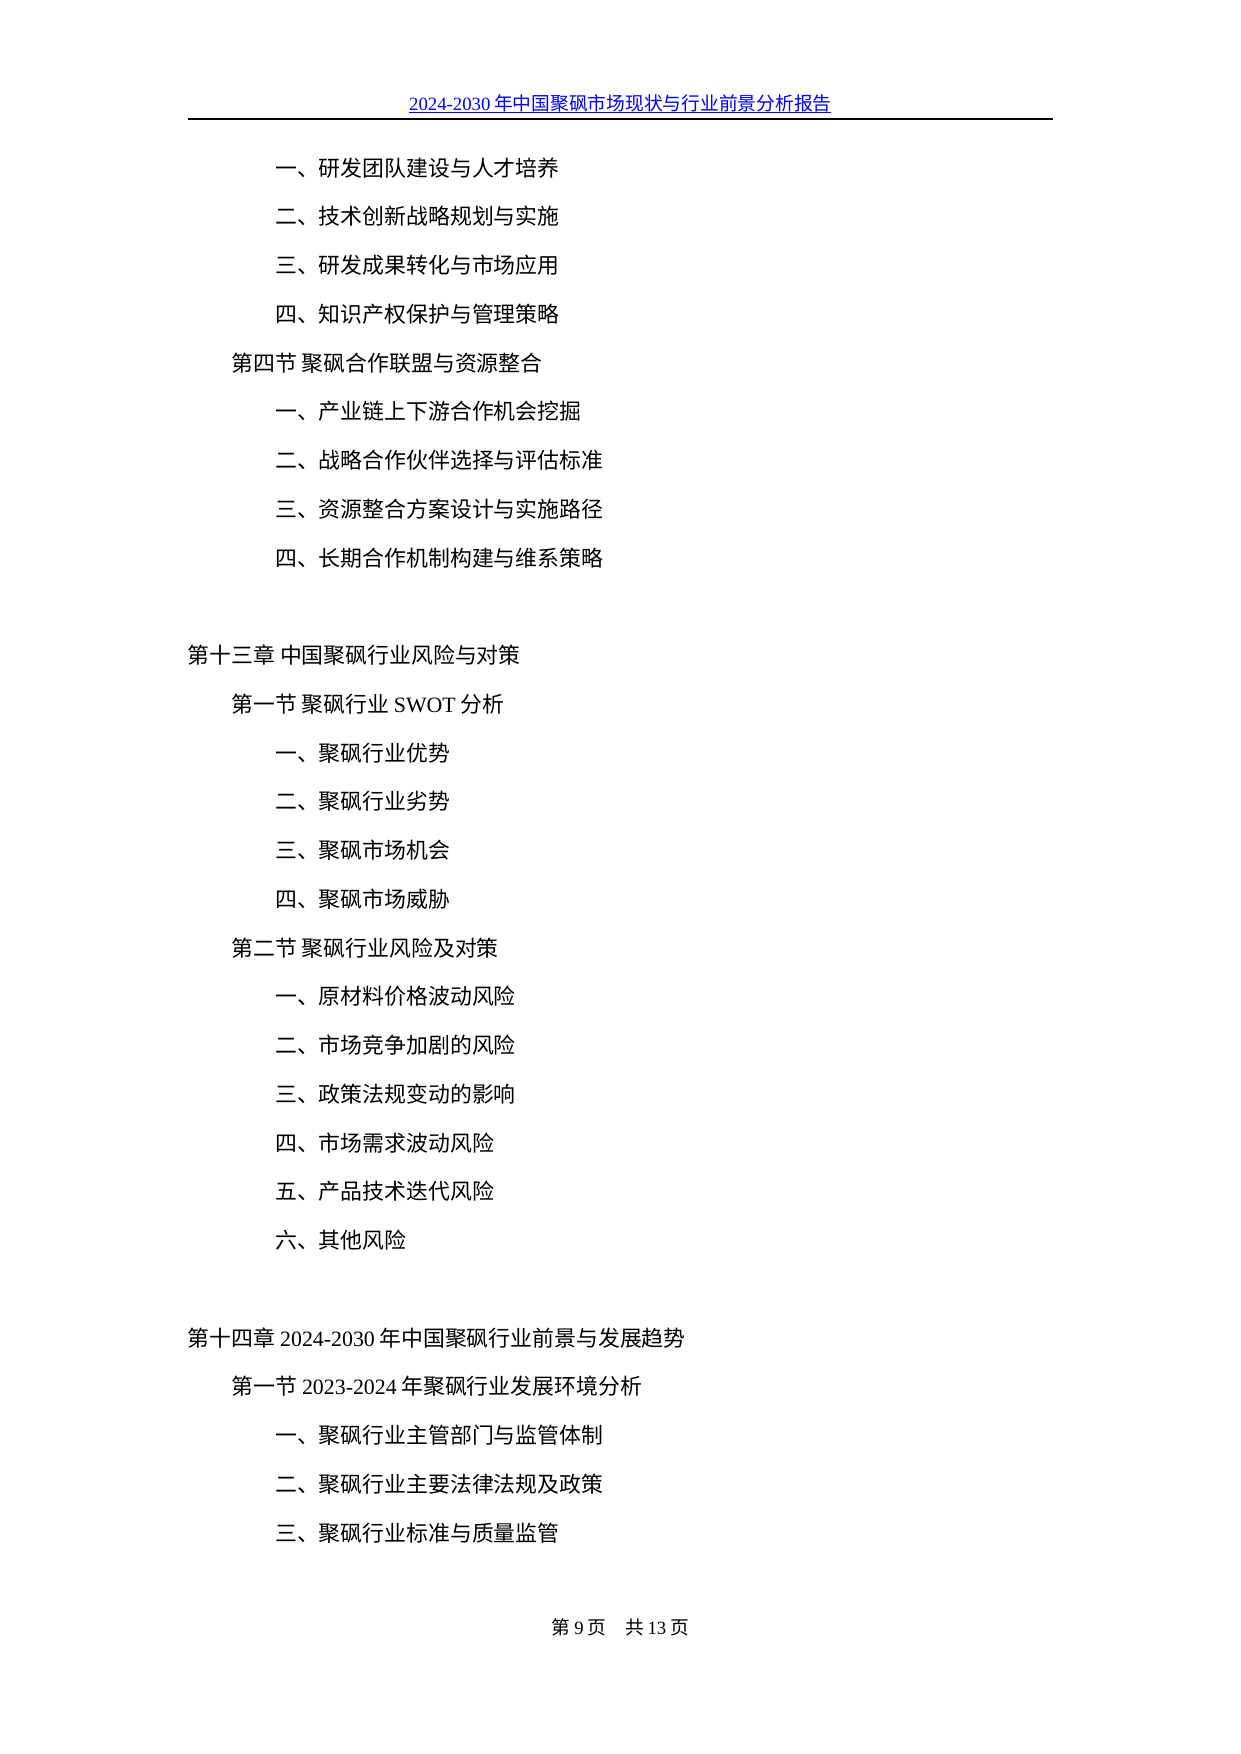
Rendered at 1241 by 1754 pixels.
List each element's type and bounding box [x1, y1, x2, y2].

text [187, 150, 1053, 1548]
